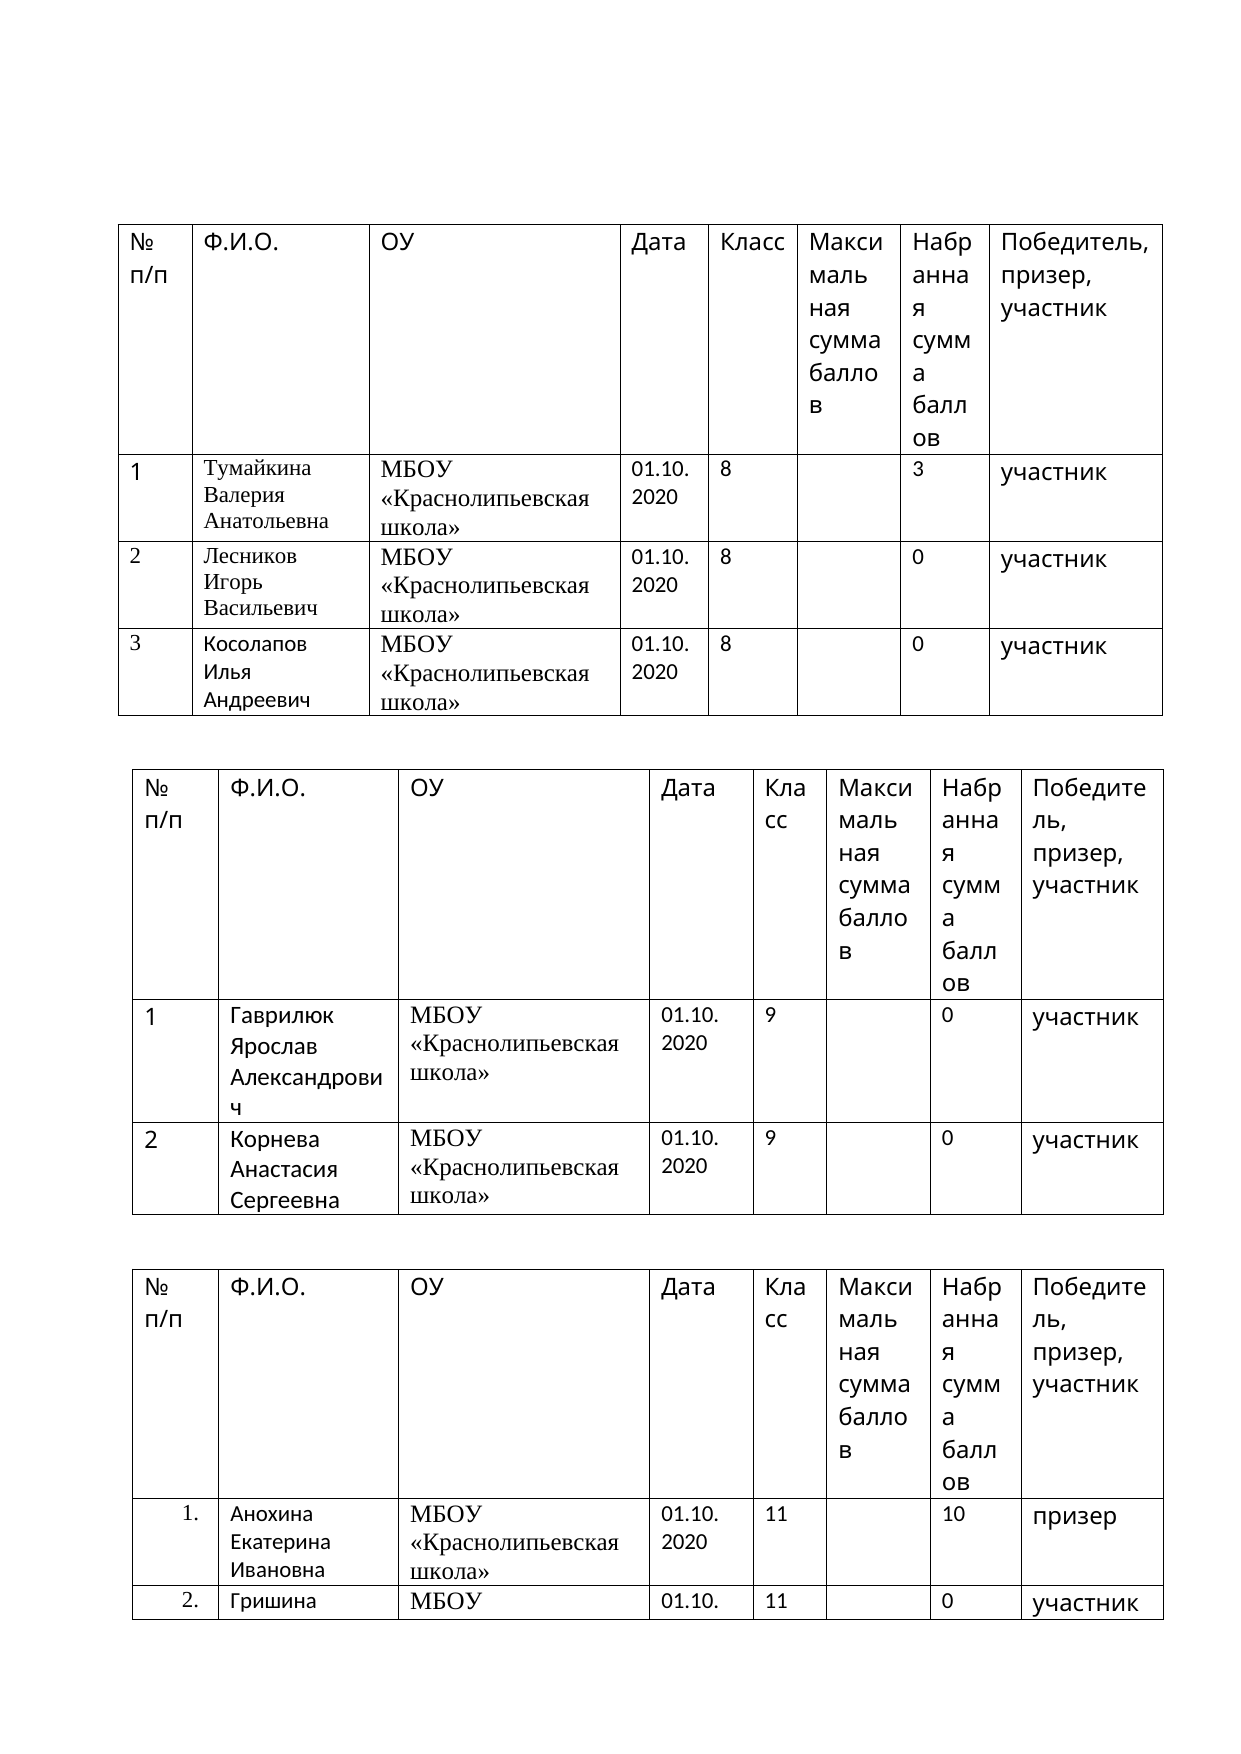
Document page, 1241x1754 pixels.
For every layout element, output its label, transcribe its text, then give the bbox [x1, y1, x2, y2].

table_cell 01.10.2020 [621, 542, 708, 628]
table_header Ф.И.О. [219, 1270, 398, 1498]
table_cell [399, 1586, 649, 1619]
table_cell участник [990, 542, 1162, 628]
table_cell 8 [709, 542, 797, 628]
table_header Класс [754, 1270, 826, 1498]
table_cell участник [1022, 1123, 1163, 1214]
table_cell 11 [754, 1586, 826, 1619]
table_cell 9 [754, 1123, 826, 1214]
table_cell 01.10.2020 [621, 629, 708, 715]
table_cell 01.10. 2020 [650, 1499, 753, 1585]
table_cell [827, 1123, 930, 1214]
table_cell [798, 455, 900, 541]
table_header ОУ [399, 1270, 649, 1498]
table_cell 01.10. 2020 [650, 1586, 753, 1619]
table_cell МБОУ «Краснолипьевская школа» [399, 1499, 649, 1585]
table_header ОУ [399, 770, 649, 999]
table_header Максималь ная сумма баллов [798, 225, 900, 453]
table_cell участник [990, 455, 1162, 541]
table_header Победитель, призер, участник [1022, 770, 1163, 999]
table_cell 0 [931, 1123, 1021, 1214]
table_cell 2 [133, 1123, 218, 1214]
table_cell Косолапов Илья Андреевич [193, 629, 369, 715]
table_header Класс [709, 225, 797, 453]
table_header № п/п [133, 1270, 218, 1498]
table_header Максималь ная сумма баллов [827, 1270, 930, 1498]
table_header Дата [650, 770, 753, 999]
table_header ОУ [370, 225, 620, 453]
table_cell 01.10.2020 [621, 455, 708, 541]
table_cell 8 [709, 455, 797, 541]
table_cell участник [990, 629, 1162, 715]
table_cell [827, 1499, 930, 1585]
table_cell 8 [709, 629, 797, 715]
table_cell [133, 1499, 218, 1585]
table_header Дата [621, 225, 708, 453]
table_cell 0 [931, 1586, 1021, 1619]
table_cell [827, 1586, 930, 1619]
table_cell 1 [133, 1000, 218, 1122]
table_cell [219, 1586, 398, 1619]
table_cell 3 [119, 629, 192, 715]
table_cell Гаврилюк Ярослав Александрович [219, 1000, 398, 1122]
table_cell МБОУ «Краснолипьевская школа» [370, 455, 620, 541]
table_cell МБОУ «Краснолипьевская школа» [399, 1123, 649, 1214]
table_cell [133, 1586, 218, 1619]
table_cell [798, 542, 900, 628]
table_cell призер [1022, 1499, 1163, 1585]
table_cell 0 [931, 1000, 1021, 1122]
table_cell 9 [754, 1000, 826, 1122]
table_header Ф.И.О. [193, 225, 369, 453]
table_cell 11 [754, 1499, 826, 1585]
table_cell участник [1022, 1000, 1163, 1122]
table_cell [827, 1000, 930, 1122]
table_cell Анохина Екатерина Ивановна [219, 1499, 398, 1585]
table_header Дата [650, 1270, 753, 1498]
table_cell 1 [119, 455, 192, 541]
table_cell участник [1022, 1586, 1163, 1619]
table_cell 10 [931, 1499, 1021, 1585]
table_header Ф.И.О. [219, 770, 398, 999]
table_cell 01.10. 2020 [650, 1000, 753, 1122]
table_cell Лесников Игорь Васильевич [193, 542, 369, 628]
table_cell 2 [119, 542, 192, 628]
table_cell 0 [901, 542, 989, 628]
table_cell 0 [901, 629, 989, 715]
table_header Класс [754, 770, 826, 999]
table_cell 3 [901, 455, 989, 541]
table_cell [798, 629, 900, 715]
table_header Победитель, призер, участник [990, 225, 1162, 453]
table_cell Тумайкина Валерия Анатольевна [193, 455, 369, 541]
table_cell Корнева Анастасия Сергеевна [219, 1123, 398, 1214]
table_header Максималь ная сумма баллов [827, 770, 930, 999]
table_cell МБОУ «Краснолипьевская школа» [370, 542, 620, 628]
table_cell МБОУ «Краснолипьевская школа» [399, 1000, 649, 1122]
table_header Победитель, призер, участник [1022, 1270, 1163, 1498]
table_header № п/п [119, 225, 192, 453]
table_cell МБОУ «Краснолипьевская школа» [370, 629, 620, 715]
table_header № п/п [133, 770, 218, 999]
table_cell 01.10. 2020 [650, 1123, 753, 1214]
